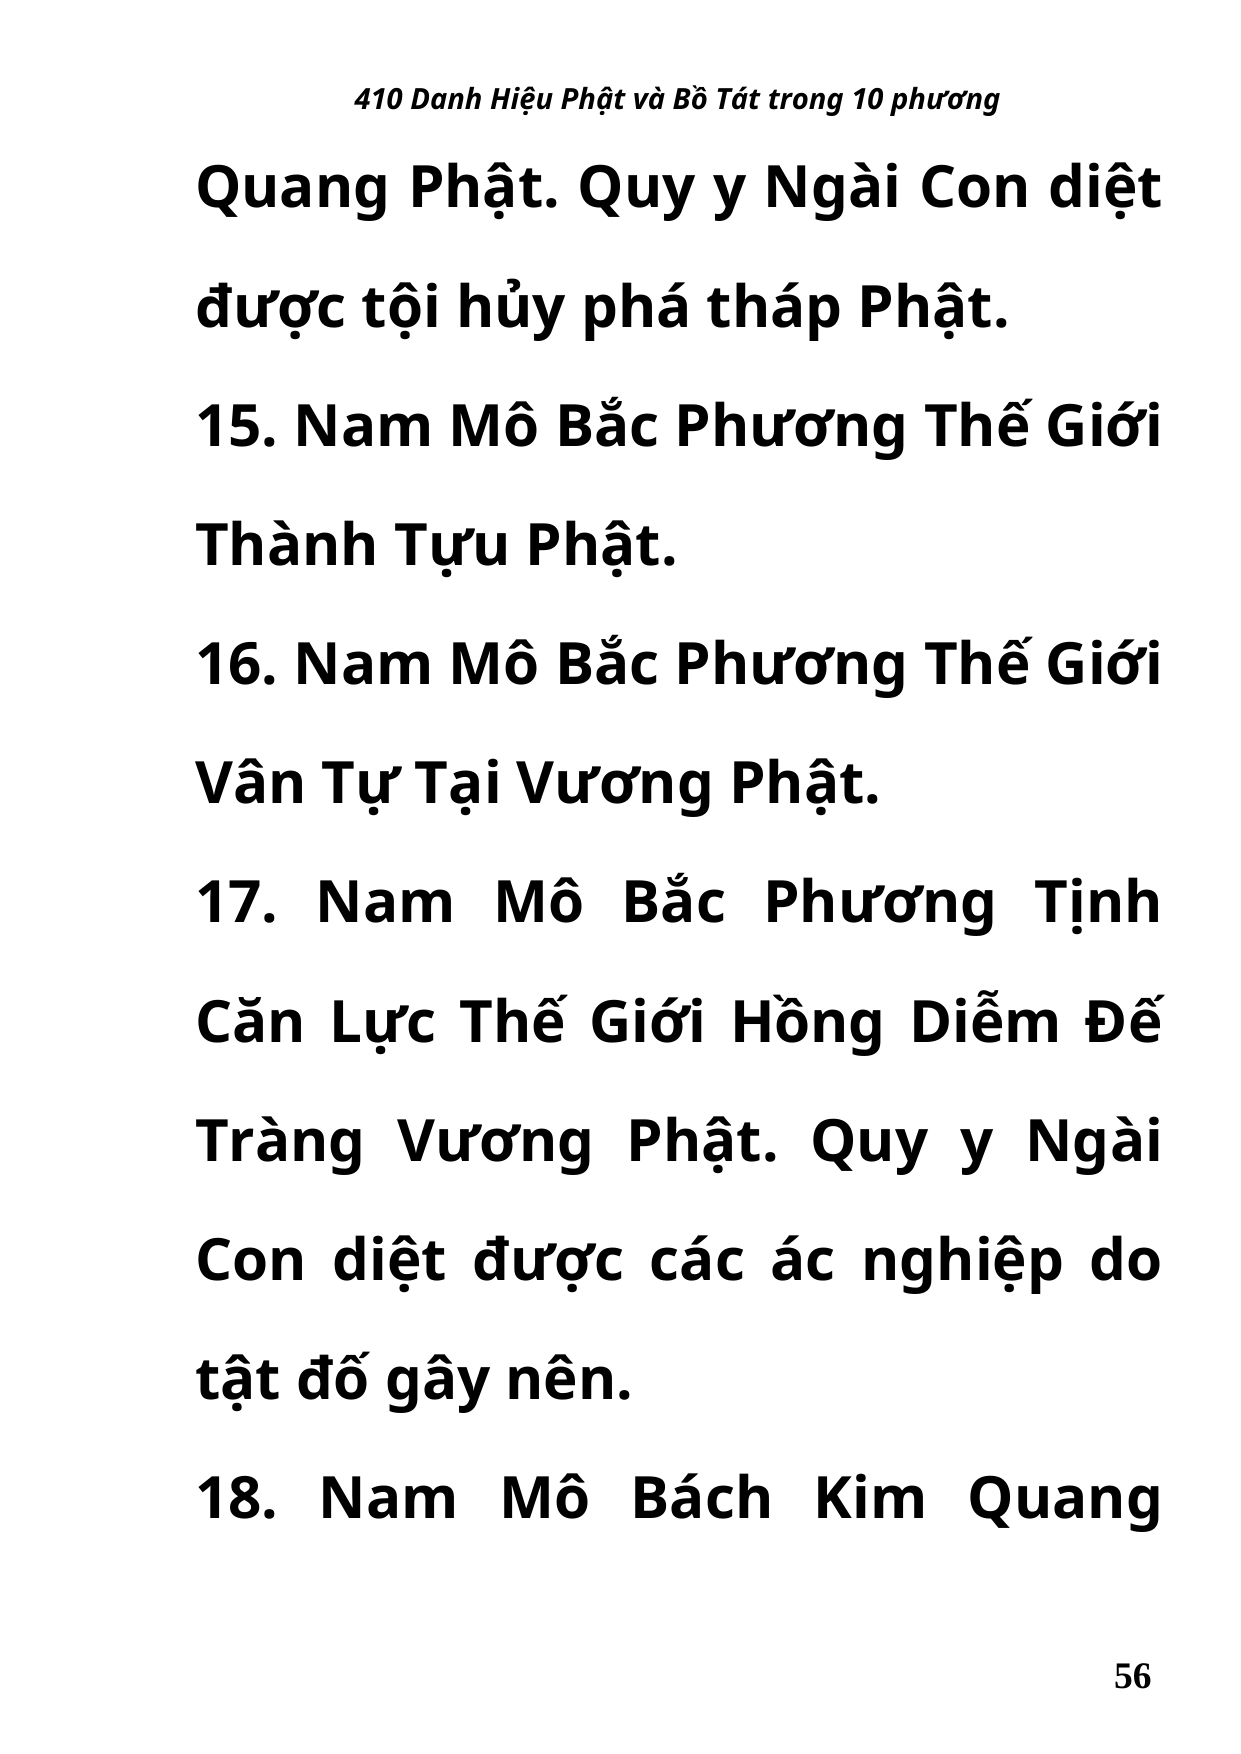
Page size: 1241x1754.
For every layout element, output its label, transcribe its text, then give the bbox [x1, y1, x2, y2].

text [195, 1456, 1163, 1536]
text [195, 145, 1163, 344]
text 15. Nam Mô Bắc Phương Thế Giới Thành Tựu Phật. [195, 384, 1163, 582]
text 16. Nam Mô Bắc Phương Thế Giới Vân Tự Tại Vương Phật. [195, 622, 1163, 821]
text 17. Nam Mô Bắc Phương Tịnh Căn Lực Thế Giới Hồng Diễm Đế Tràng Vương Phật. Quy y Ngài Con diệt được các ác nghiệp do tật đố gây nên. [195, 860, 1163, 1417]
